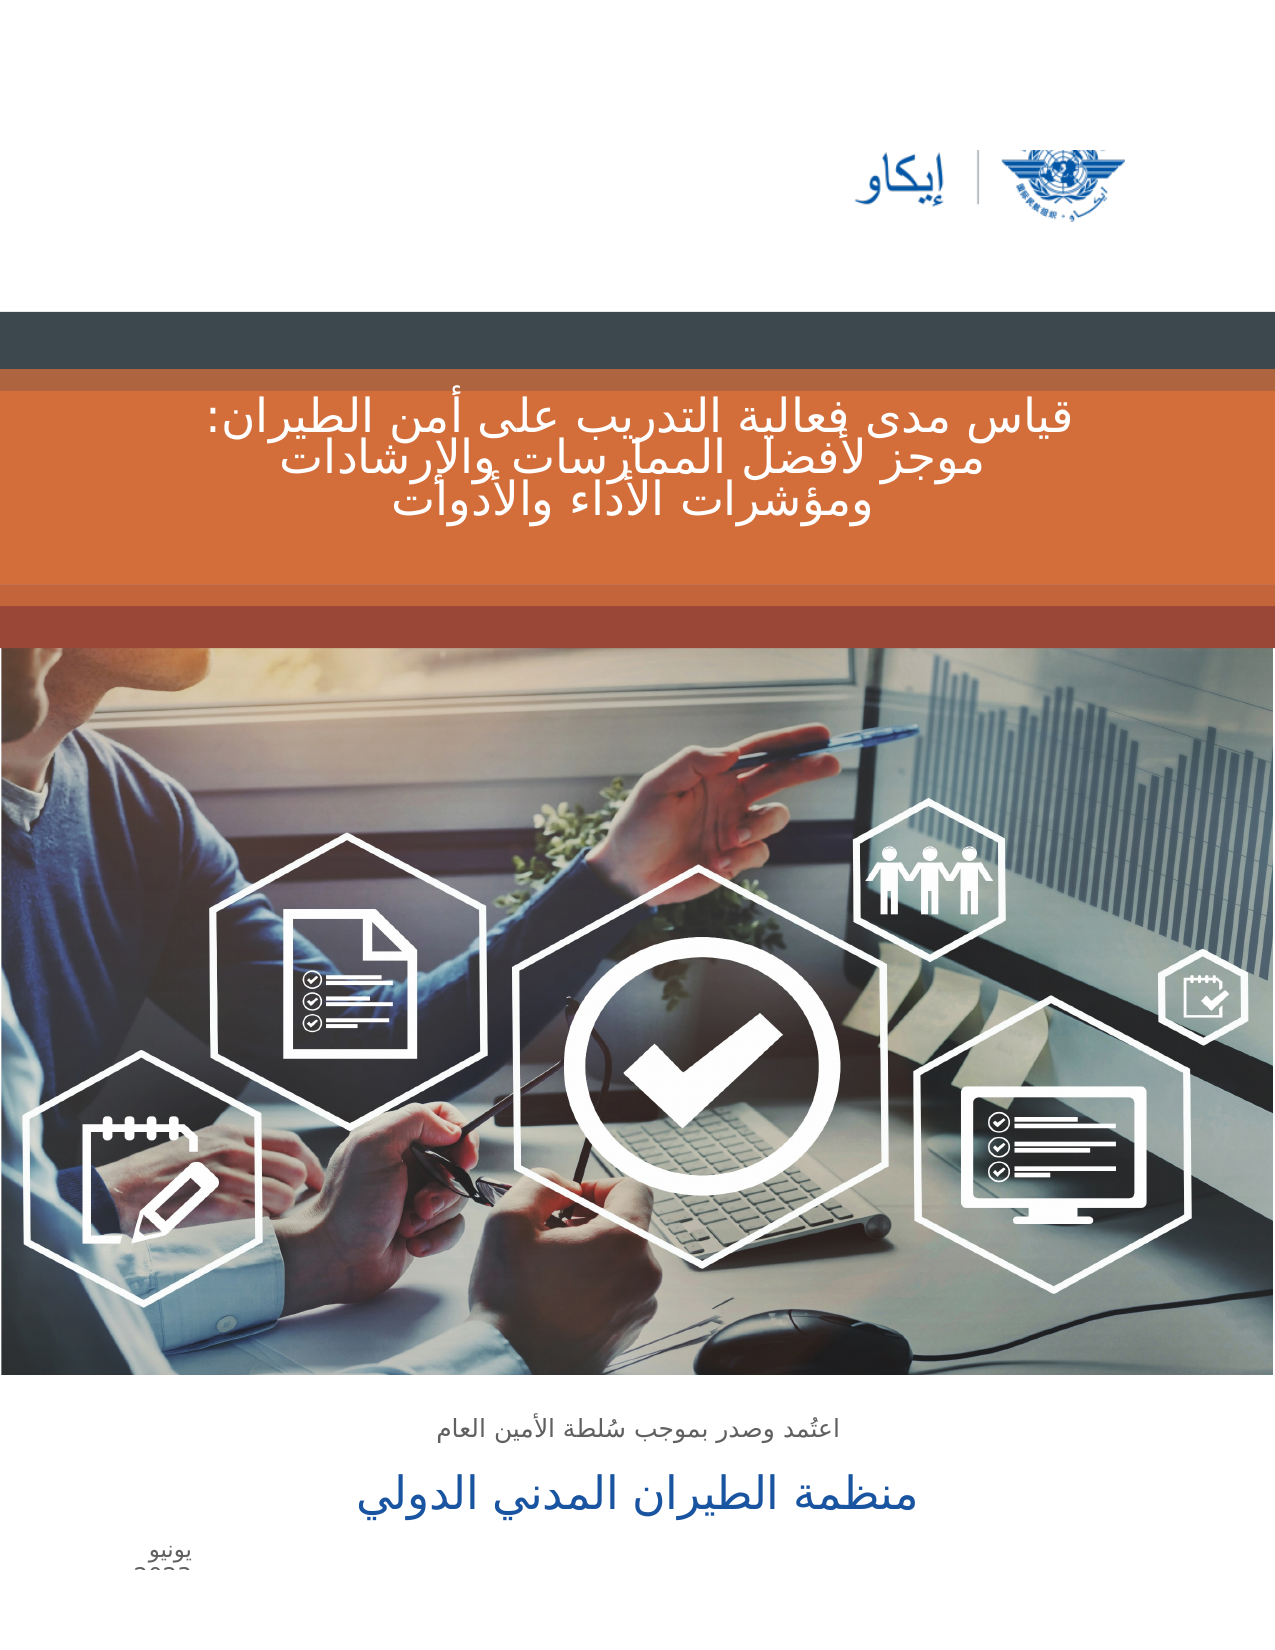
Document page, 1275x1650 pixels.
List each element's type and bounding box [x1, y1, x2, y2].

picture [0, 649, 1273, 1375]
picture [829, 150, 1125, 223]
